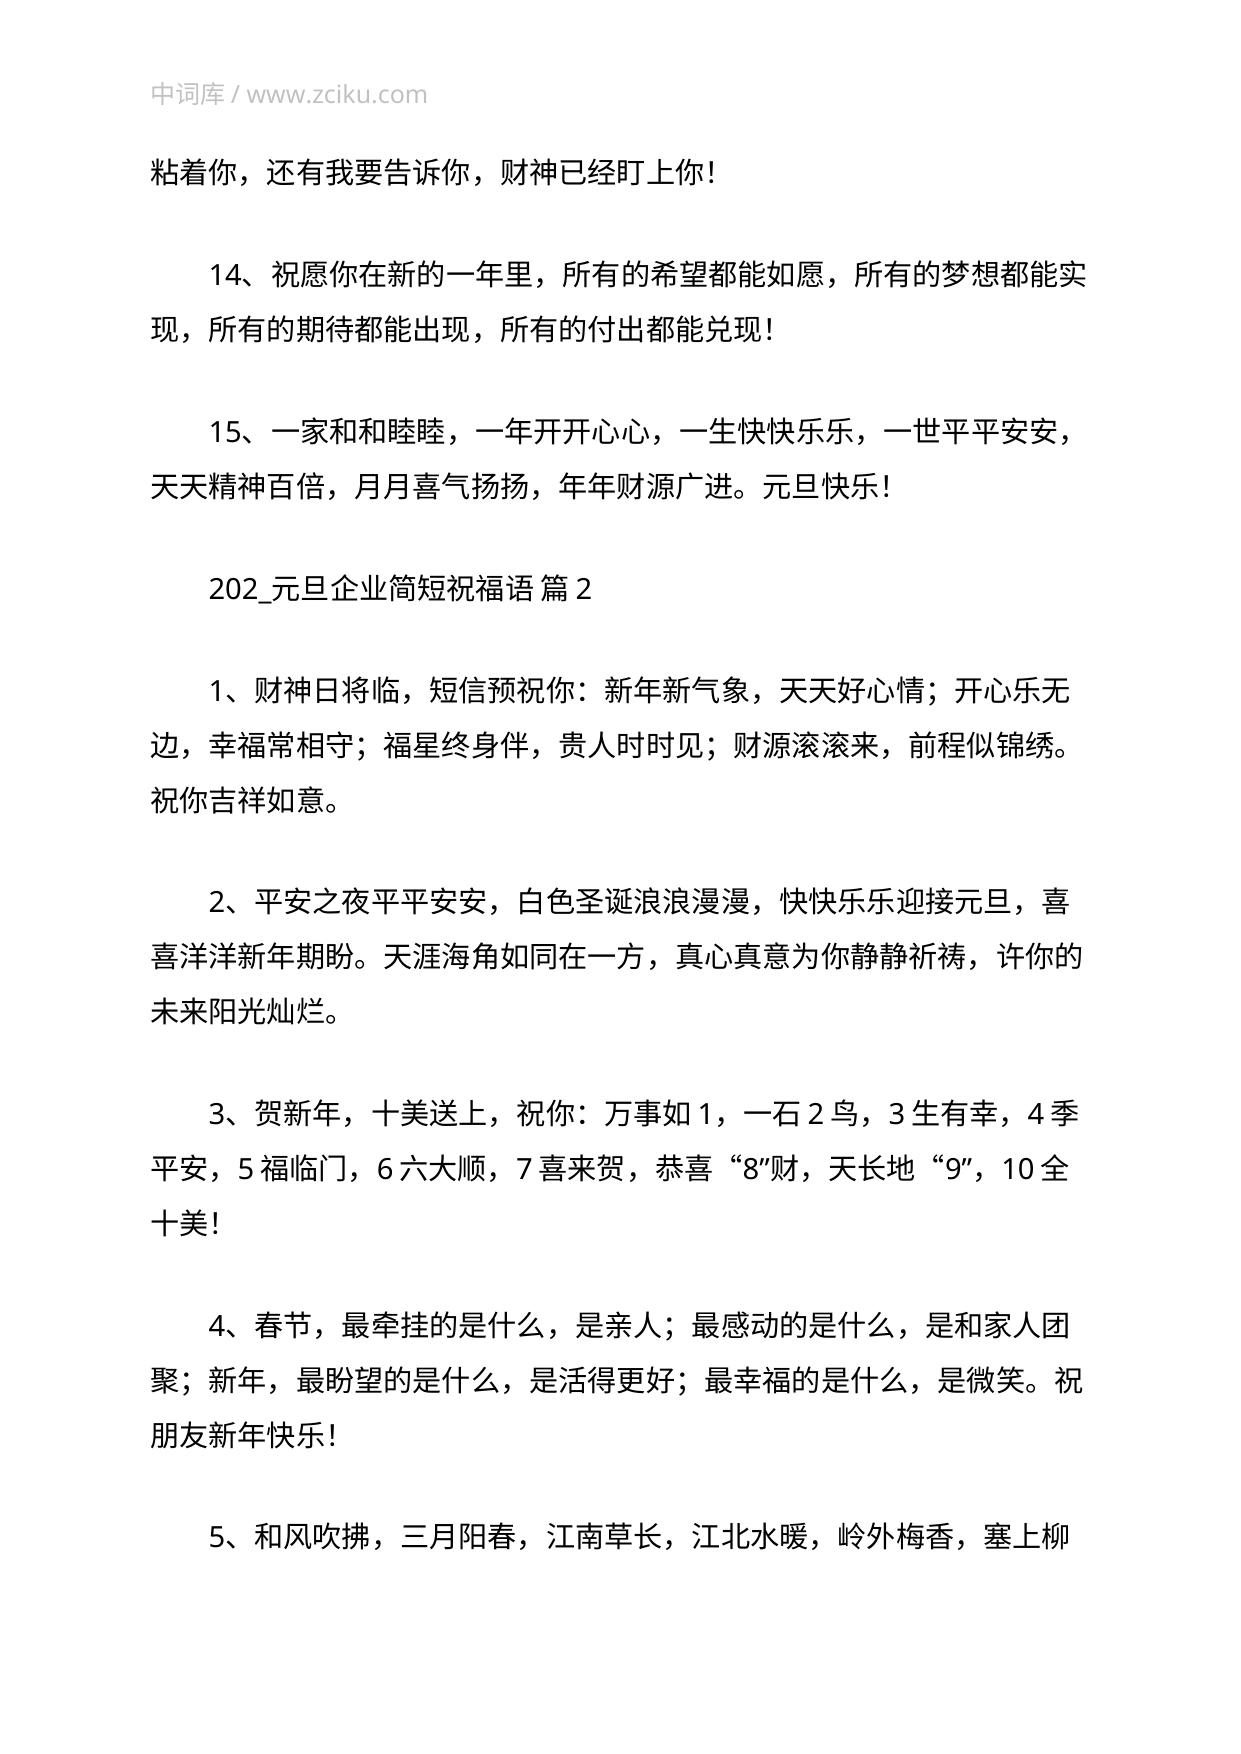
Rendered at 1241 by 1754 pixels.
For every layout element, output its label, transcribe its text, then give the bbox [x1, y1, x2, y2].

text 3、贺新年，十美送上，祝你：万事如1，一石2鸟，3生有幸，4季平安，5福临门，6六大顺，7喜来贺，恭喜“8”财，天长地“9”，10全十美！ [150, 1091, 1090, 1243]
text 2、平安之夜平平安安，白色圣诞浪浪漫漫，快快乐乐迎接元旦，喜喜洋洋新年期盼。天涯海角如同在一方，真心真意为你静静祈祷，许你的未来阳光灿烂。 [150, 879, 1090, 1031]
text 1、财神日将临，短信预祝你：新年新气象，天天好心情；开心乐无边，幸福常相守；福星终身伴，贵人时时见；财源滚滚来，前程似锦绣。祝你吉祥如意。 [150, 667, 1090, 819]
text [150, 1514, 1090, 1556]
text 15、一家和和睦睦，一年开开心心，一生快快乐乐，一世平平安安，天天精神百倍，月月喜气扬扬，年年财源广进。元旦快乐！ [150, 408, 1090, 506]
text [150, 150, 1090, 192]
text 202_元旦企业简短祝福语 篇2 [150, 565, 1090, 608]
text 14、祝愿你在新的一年里，所有的希望都能如愿，所有的梦想都能实现，所有的期待都能出现，所有的付出都能兑现！ [150, 252, 1090, 349]
text 4、春节，最牵挂的是什么，是亲人；最感动的是什么，是和家人团聚；新年，最盼望的是什么，是活得更好；最幸福的是什么，是微笑。祝朋友新年快乐！ [150, 1302, 1090, 1454]
